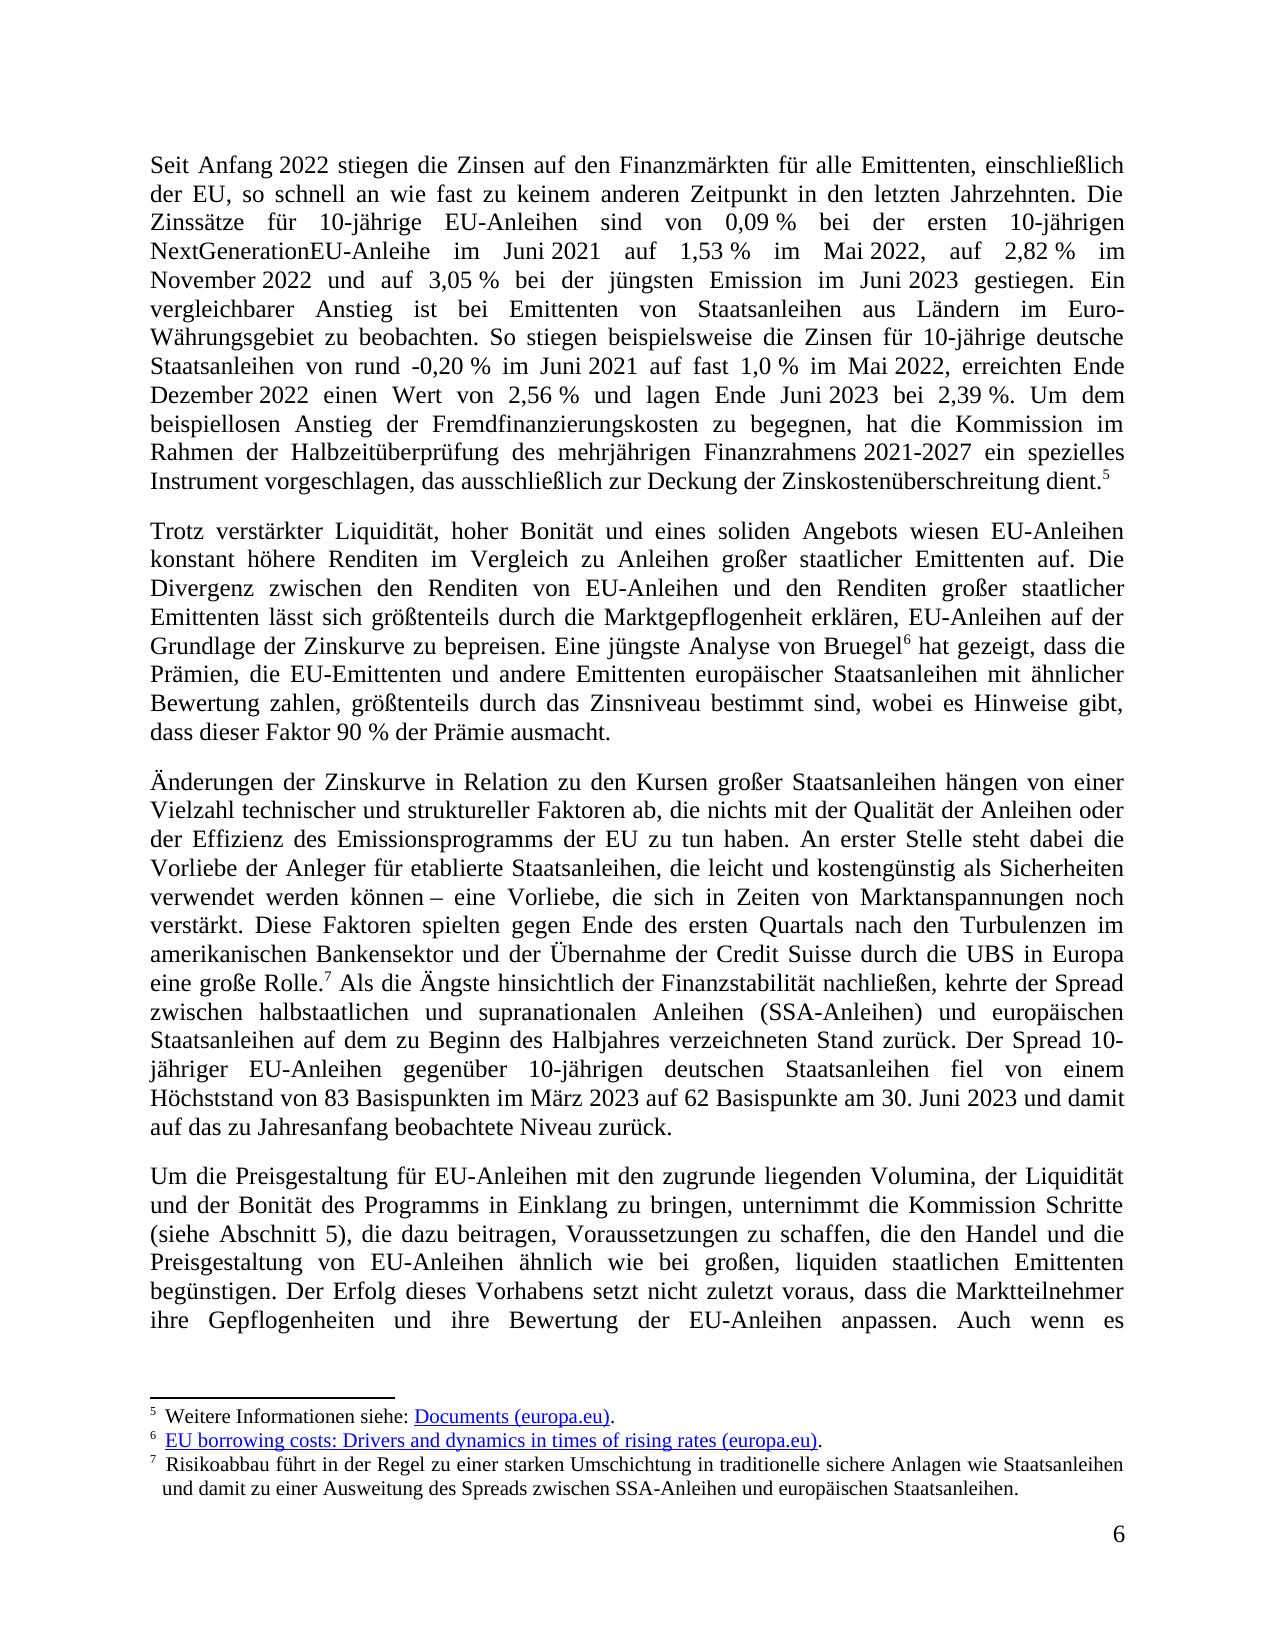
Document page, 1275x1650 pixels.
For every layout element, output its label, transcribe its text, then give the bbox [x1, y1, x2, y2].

text Trotz verstärkter Liquidität, hoher Bonität und eines soliden Angebots wiesen EU-Anleihen konstant höhere Renditen im Vergleich zu Anleihen großer staatlicher Emittenten auf. Die Divergenz zwischen den Renditen von EU-Anleihen und den Renditen großer staatlicher Emittenten lässt sich größtenteils durch die Marktgepflogenheit erklären, EU-Anleihen auf der Grundlage der Zinskurve zu bepreisen. Eine jüngste Analyse von Bruegel hat gezeigt, dass die Prämien, die EU-Emittenten und andere Emittenten europäischer Staatsanleihen mit ähnlicher Bewertung zahlen, größtenteils durch das Zinsniveau bestimmt sind, wobei es Hinweise gibt, dass dieser Faktor 90 % der Prämie ausmacht. [150, 516, 1125, 746]
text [150, 1161, 1125, 1334]
text Änderungen der Zinskurve in Relation zu den Kursen großer Staatsanleihen hängen von einer Vielzahl technischer und struktureller Faktoren ab, die nichts mit der Qualität der Anleihen oder der Effizienz des Emissionsprogramms der EU zu tun haben. An erster Stelle steht dabei die Vorliebe der Anleger für etablierte Staatsanleihen, die leicht und kostengünstig als Sicherheiten verwendet werden können – eine Vorliebe, die sich in Zeiten von Marktanspannungen noch verstärkt. Diese Faktoren spielten gegen Ende des ersten Quartals nach den Turbulenzen im amerikanischen Bankensektor und der Übernahme der Credit Suisse durch die UBS in Europa eine große Rolle. Als die Ängste hinsichtlich der Finanzstabilität nachließen, kehrte der Spread zwischen halbstaatlichen und supranationalen Anleihen (SSA-Anleihen) und europäischen Staatsanleihen auf dem zu Beginn des Halbjahres verzeichneten Stand zurück. Der Spread 10-jähriger EU-Anleihen gegenüber 10-jährigen deutschen Staatsanleihen fiel von einem Höchststand von 83 Basispunkten im März 2023 auf 62 Basispunkte am 30. Juni 2023 und damit auf das zu Jahresanfang beobachtete Niveau zurück. [150, 767, 1125, 1140]
text Seit Anfang 2022 stiegen die Zinsen auf den Finanzmärkten für alle Emittenten, einschließlich der EU, so schnell an wie fast zu keinem anderen Zeitpunkt in den letzten Jahrzehnten. Die Zinssätze für 10-jährige EU-Anleihen sind von 0,09 % bei der ersten 10-jährigen NextGenerationEU-Anleihe im Juni 2021 auf 1,53 % im Mai 2022, auf 2,82 % im November 2022 und auf 3,05 % bei der jüngsten Emission im Juni 2023 gestiegen. Ein vergleichbarer Anstieg ist bei Emittenten von Staatsanleihen aus Ländern im Euro-Währungsgebiet zu beobachten. So stiegen beispielsweise die Zinsen für 10-jährige deutsche Staatsanleihen von rund -0,20 % im Juni 2021 auf fast 1,0 % im Mai 2022, erreichten Ende Dezember 2022 einen Wert von 2,56 % und lagen Ende Juni 2023 bei 2,39 %. Um dem beispiellosen Anstieg der Fremdfinanzierungskosten zu begegnen, hat die Kommission im Rahmen der Halbzeitüberprüfung des mehrjährigen Finanzrahmens 2021-2027 ein spezielles Instrument vorgeschlagen, das ausschließlich zur Deckung der Zinskostenüberschreitung dient. [150, 150, 1125, 495]
